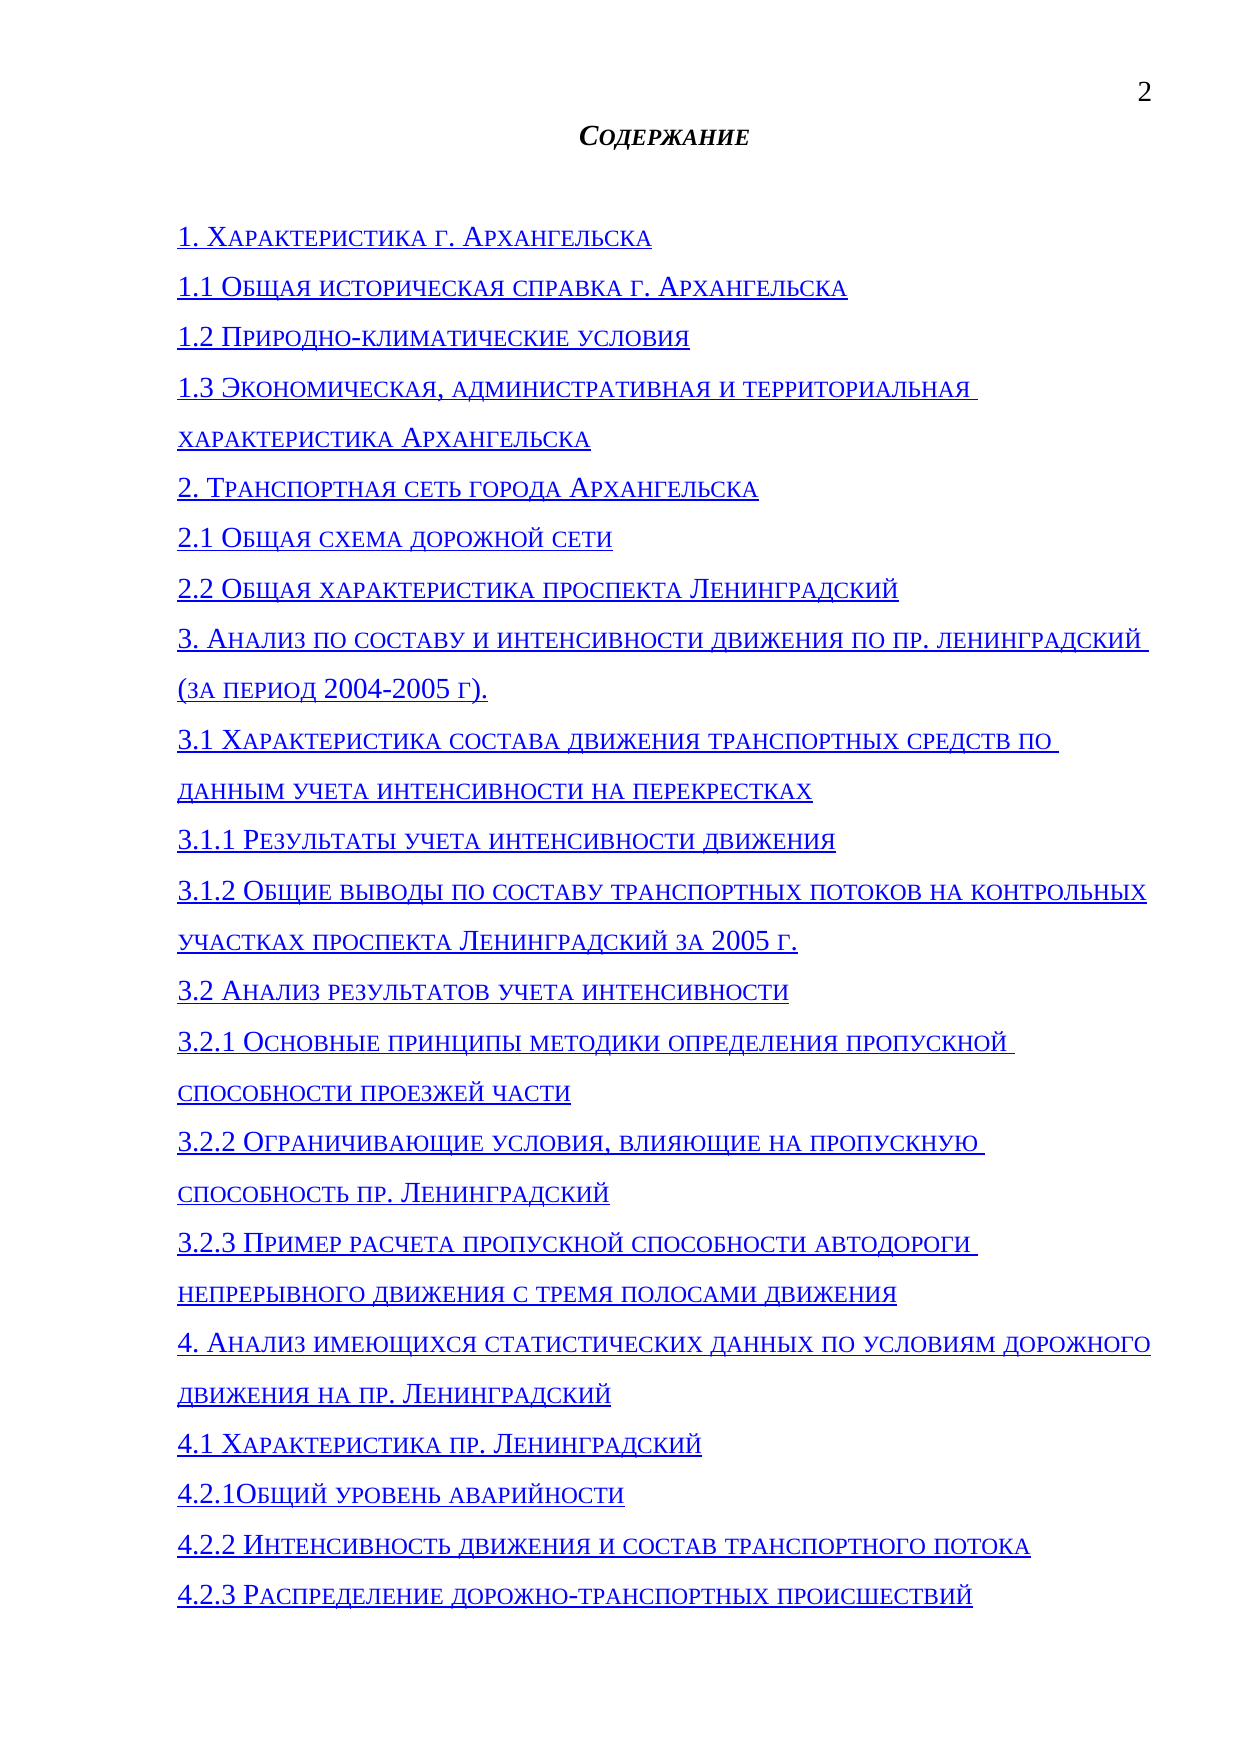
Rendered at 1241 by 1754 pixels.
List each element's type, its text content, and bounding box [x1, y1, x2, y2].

text 3. Анализ по составу и интенсивности движения по пр. ленинградский (за период 2004-2005 г). [177, 621, 1152, 705]
text 3.2.3 Пример расчета пропускной способности автодороги непрерывного движения с тремя полосами движения [177, 1225, 1152, 1309]
text 3.1.2 Общие выводы по составу транспортных потоков на контрольных участках проспекта Ленинградский за 2005 г. [177, 873, 1152, 957]
text 3.2.2 Ограничивающие условия, влияющие на пропускную способность пр. Ленинградский [177, 1124, 1152, 1208]
text 2.1 Общая схема дорожной сети [177, 521, 1152, 554]
text 4.2.2 Интенсивность движения и состав транспортного потока [177, 1527, 1152, 1560]
text 3.2.1 Основные принципы методики определения пропускной способности проезжей части [177, 1024, 1152, 1108]
text 4.2.1Общий уровень аварийности [177, 1477, 1152, 1510]
text 1.2 Природно-климатические условия [177, 319, 1152, 353]
text 2. Транспортная сеть города Архангельска [177, 470, 1152, 504]
text 2.2 Общая характеристика проспекта Ленинградский [177, 571, 1152, 604]
text 1. Характеристика г. Архангельска [177, 219, 1152, 252]
text 1.3 Экономическая, административная и территориальная характеристика Архангельска [177, 370, 1152, 453]
text Содержание [177, 118, 1152, 152]
text 4.1 Характеристика пр. Ленинградский [177, 1426, 1152, 1460]
text 1.1 Общая историческая справка г. Архангельска [177, 269, 1152, 303]
text 3.1 Характеристика состава движения транспортных средств по данным учета интенсивности на перекрестках [177, 722, 1152, 806]
text 4.2.3 Распределение дорожно-транспортных происшествий [177, 1577, 1152, 1611]
text 3.1.1 Результаты учета интенсивности движения [177, 822, 1152, 856]
text 3.2 Анализ результатов учета интенсивности [177, 973, 1152, 1007]
text 4. Анализ имеющихся статистических данных по условиям дорожного движения на пр. Ленинградский [177, 1326, 1152, 1409]
